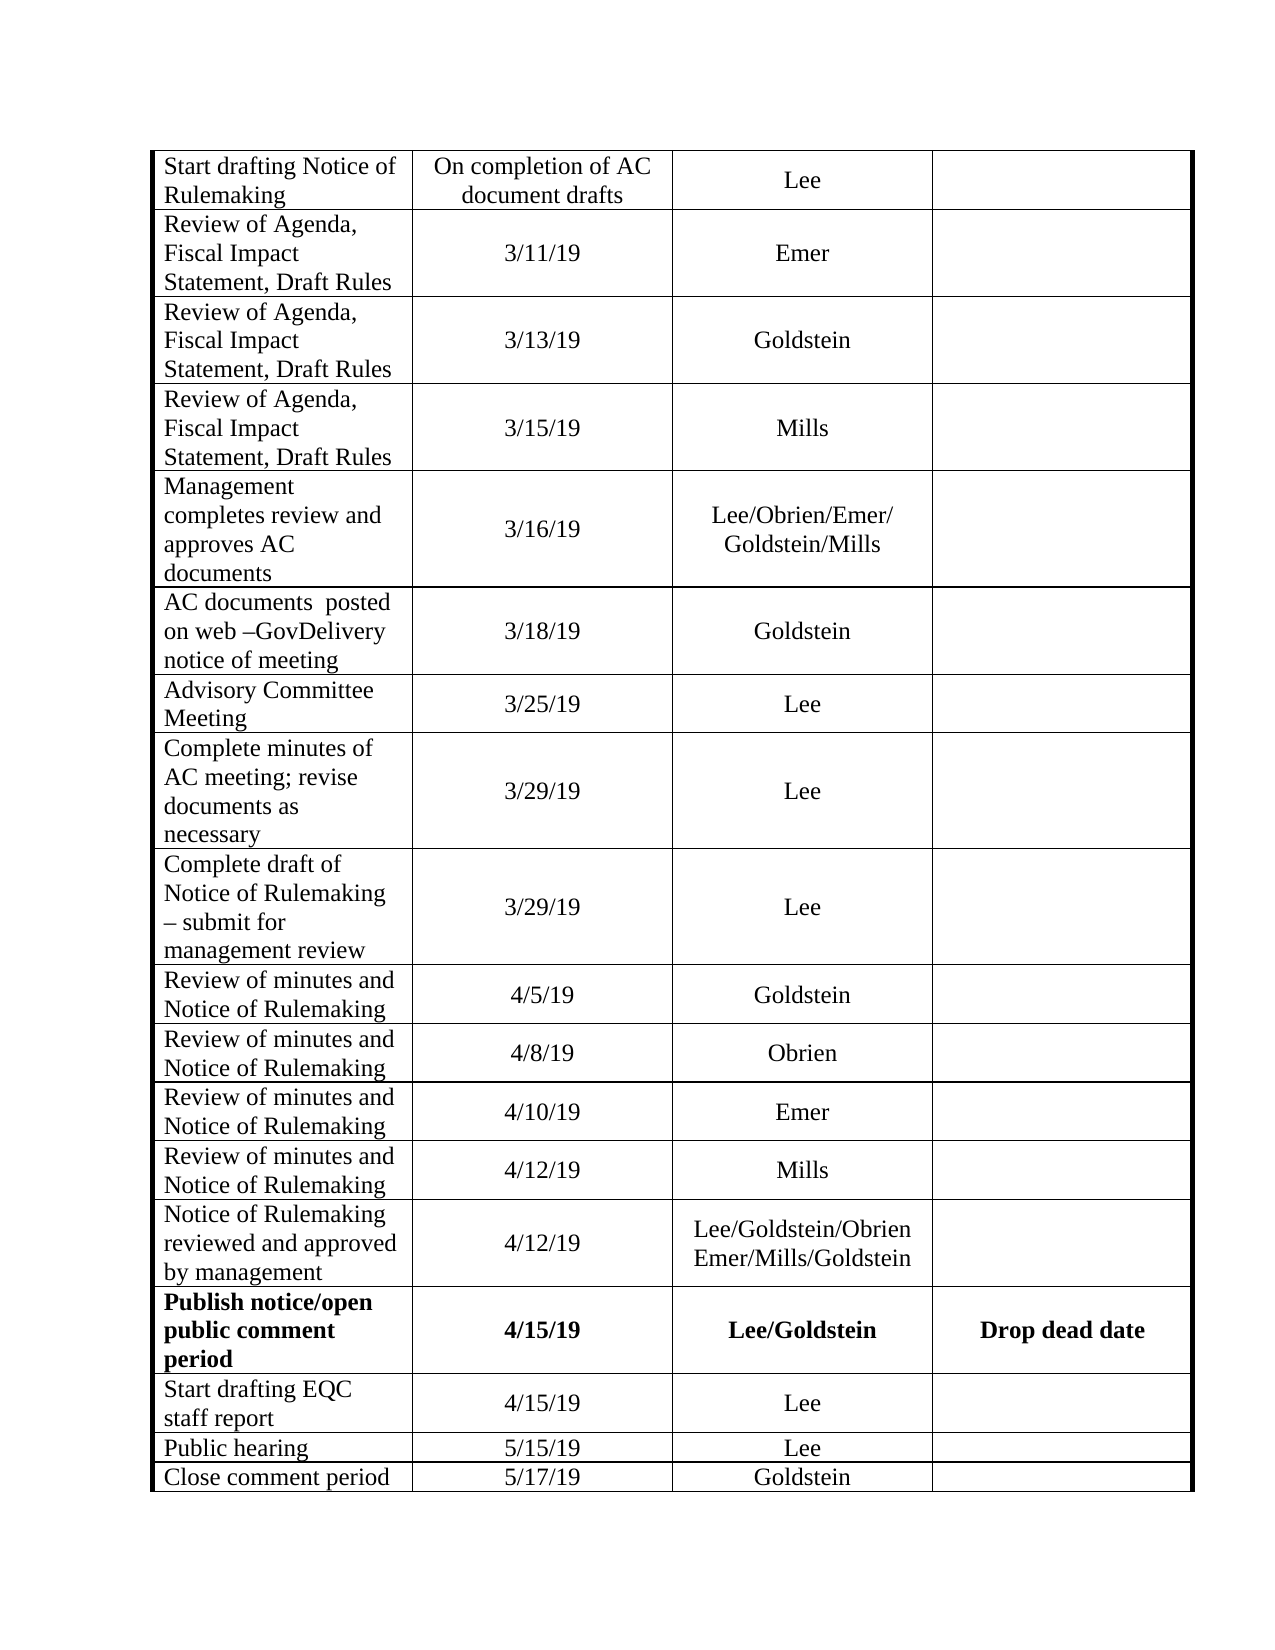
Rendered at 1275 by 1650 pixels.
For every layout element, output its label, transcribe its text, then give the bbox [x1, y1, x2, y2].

table_cell Drop dead date [933, 1287, 1190, 1373]
table_cell [933, 210, 1190, 296]
table_cell 4/5/19 [413, 965, 672, 1023]
table_cell Mills [673, 384, 932, 470]
table_cell Lee/Goldstein/Obrien Emer/Mills/Goldstein [673, 1200, 932, 1286]
table_cell Lee [673, 849, 932, 964]
table_cell [933, 1083, 1190, 1140]
table_cell On completion of AC document drafts [413, 151, 672, 208]
table_cell Obrien [673, 1024, 932, 1081]
table_cell Lee [673, 151, 932, 208]
table_cell 4/12/19 [413, 1200, 672, 1286]
table_cell AC documents posted on web –GovDelivery notice of meeting [155, 588, 412, 674]
table_cell Public hearing [155, 1433, 412, 1461]
table_cell 4/15/19 [413, 1374, 672, 1432]
table_cell [933, 151, 1190, 208]
table_cell 3/29/19 [413, 849, 672, 964]
table_cell Emer [673, 1083, 932, 1140]
table_cell [933, 965, 1190, 1023]
table_cell 5/15/19 [413, 1433, 672, 1461]
table_cell Review of Agenda, Fiscal Impact Statement, Draft Rules [155, 210, 412, 296]
table_cell [933, 1374, 1190, 1432]
table_cell 3/16/19 [413, 471, 672, 586]
table_cell Notice of Rulemaking reviewed and approved by management [155, 1200, 412, 1286]
table_cell Management completes review and approves AC documents [155, 471, 412, 586]
table_cell Complete minutes of AC meeting; revise documents as necessary [155, 733, 412, 848]
table_cell [933, 733, 1190, 848]
table_cell Publish notice/open public comment period [155, 1287, 412, 1373]
table_cell Review of Agenda, Fiscal Impact Statement, Draft Rules [155, 297, 412, 383]
table_cell Goldstein [673, 297, 932, 383]
table_cell [933, 1141, 1190, 1198]
table_cell 3/29/19 [413, 733, 672, 848]
table_cell 3/25/19 [413, 675, 672, 732]
table_cell Close comment period [155, 1463, 412, 1491]
table_cell 3/15/19 [413, 384, 672, 470]
table_cell Review of minutes and Notice of Rulemaking [155, 1024, 412, 1081]
table_cell Advisory Committee Meeting [155, 675, 412, 732]
table_cell Review of minutes and Notice of Rulemaking [155, 1141, 412, 1198]
table_cell Review of minutes and Notice of Rulemaking [155, 965, 412, 1023]
table_cell Lee [673, 675, 932, 732]
table_cell Lee/Goldstein [673, 1287, 932, 1373]
table_cell Lee [673, 1433, 932, 1461]
table_cell 5/17/19 [413, 1463, 672, 1491]
table_cell Lee [673, 1374, 932, 1432]
table_cell 3/18/19 [413, 588, 672, 674]
table_cell 4/10/19 [413, 1083, 672, 1140]
table_cell Lee [673, 733, 932, 848]
table_cell [933, 588, 1190, 674]
table_cell Lee/Obrien/Emer/ Goldstein/Mills [673, 471, 932, 586]
table_cell 3/11/19 [413, 210, 672, 296]
table_cell Emer [673, 210, 932, 296]
table_cell 4/15/19 [413, 1287, 672, 1373]
table_cell [933, 1463, 1190, 1491]
table_cell [933, 384, 1190, 470]
table_cell Review of minutes and Notice of Rulemaking [155, 1083, 412, 1140]
table_cell Review of Agenda, Fiscal Impact Statement, Draft Rules [155, 384, 412, 470]
table_cell [933, 471, 1190, 586]
table_cell 4/8/19 [413, 1024, 672, 1081]
table_cell Complete draft of Notice of Rulemaking – submit for management review [155, 849, 412, 964]
table_cell Start drafting Notice of Rulemaking [155, 151, 412, 208]
table_cell [933, 849, 1190, 964]
table_cell Goldstein [673, 1463, 932, 1491]
table_cell Goldstein [673, 588, 932, 674]
table_cell [933, 675, 1190, 732]
table_cell 3/13/19 [413, 297, 672, 383]
table_cell [933, 297, 1190, 383]
table_cell Mills [673, 1141, 932, 1198]
table_cell 4/12/19 [413, 1141, 672, 1198]
table_cell Goldstein [673, 965, 932, 1023]
table_cell [933, 1433, 1190, 1461]
table_cell [933, 1200, 1190, 1286]
table_cell [933, 1024, 1190, 1081]
table_cell Start drafting EQC staff report [155, 1374, 412, 1432]
